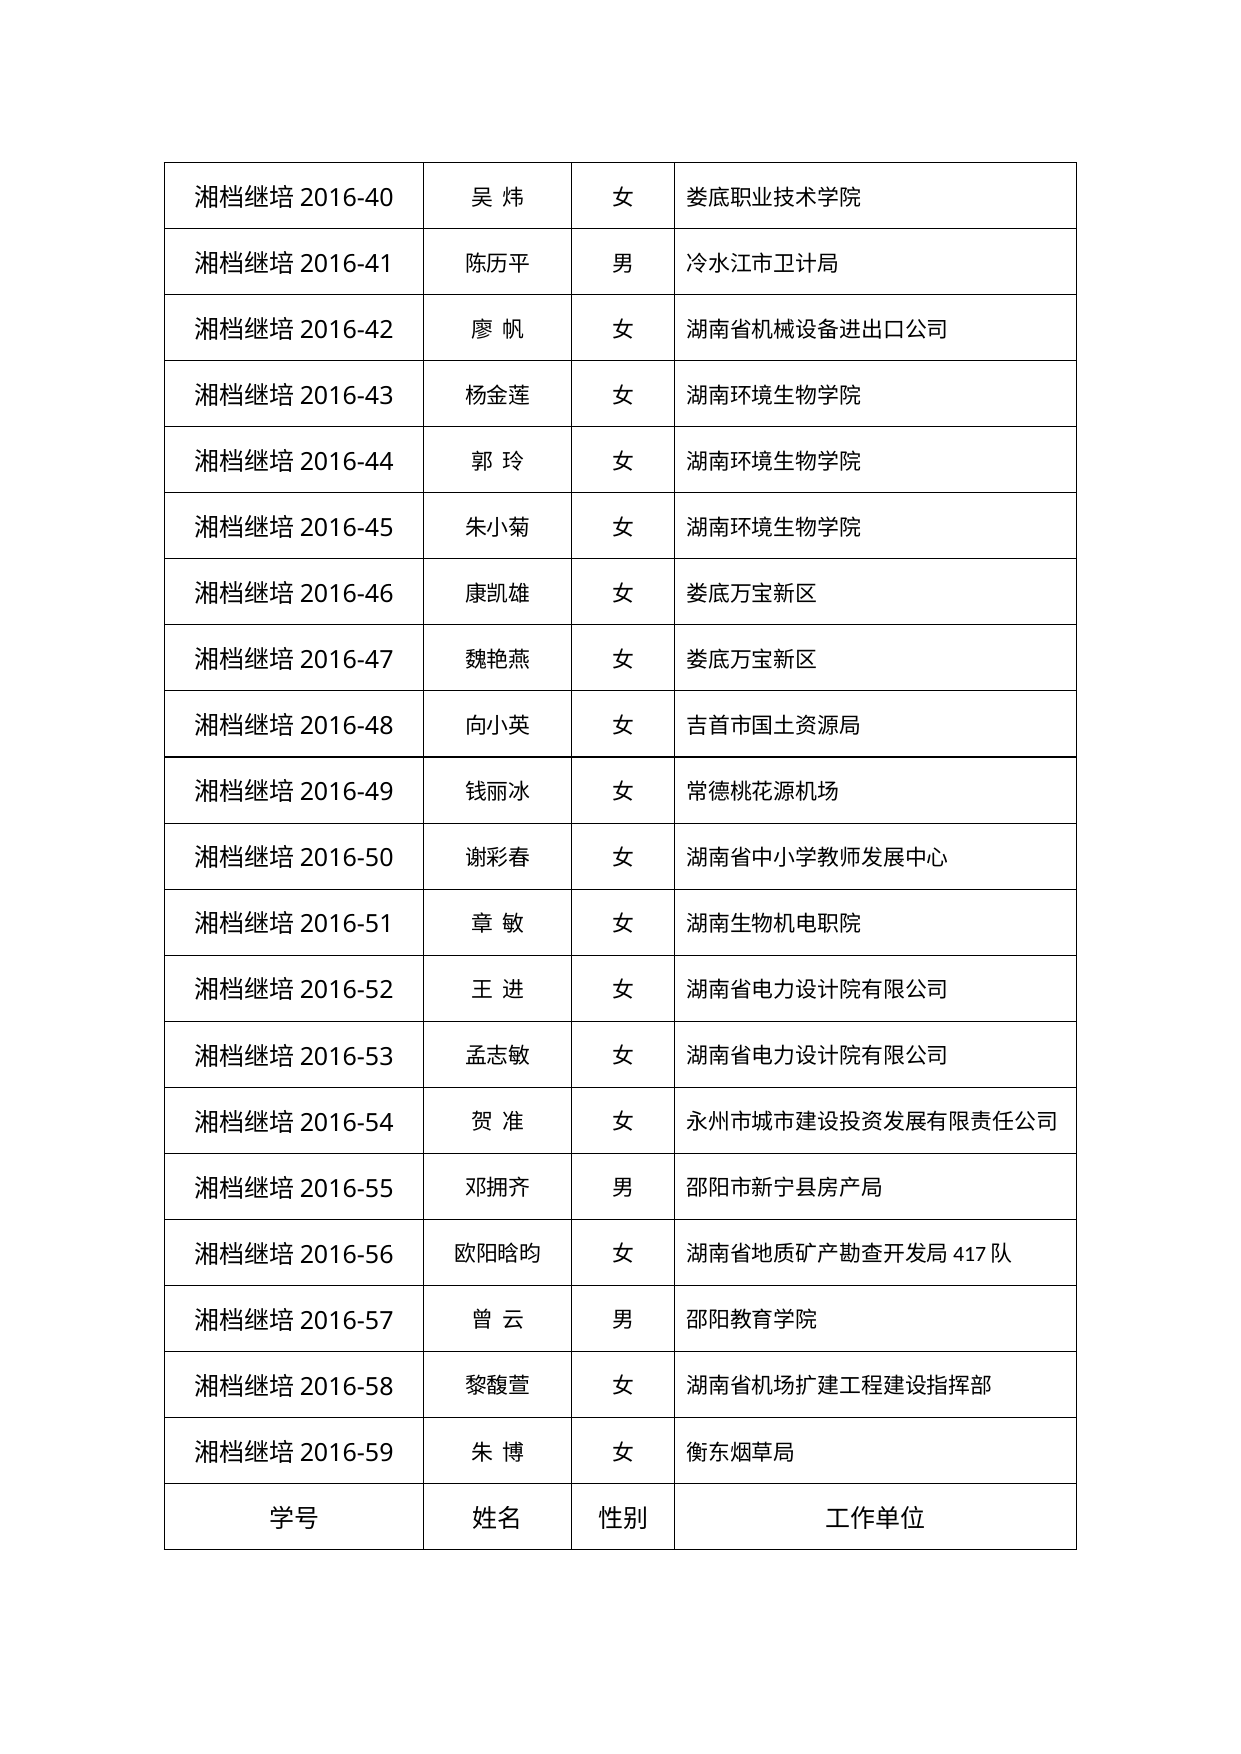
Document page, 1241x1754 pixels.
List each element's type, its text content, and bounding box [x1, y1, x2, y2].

table_cell 郭 玲 [424, 427, 571, 492]
table_cell 湘档继培2016-55 [165, 1154, 423, 1219]
table_cell 湘档继培2016-45 [165, 493, 423, 558]
table_cell 湘档继培2016-48 [165, 691, 423, 756]
table_cell 湘档继培2016-47 [165, 625, 423, 690]
table_cell 湖南省机场扩建工程建设指挥部 [675, 1352, 1076, 1417]
table_cell 男 [572, 229, 674, 294]
table_cell 湘档继培2016-40 [165, 163, 423, 228]
table_cell 曾 云 [424, 1286, 571, 1351]
table_cell 湖南省电力设计院有限公司 [675, 956, 1076, 1021]
table_cell 廖 帆 [424, 295, 571, 360]
table_cell 女 [572, 1088, 674, 1153]
table_cell 湘档继培2016-51 [165, 890, 423, 954]
table_cell 朱小菊 [424, 493, 571, 558]
table_cell 杨金莲 [424, 361, 571, 426]
table_cell 湘档继培2016-42 [165, 295, 423, 360]
table_cell 娄底万宝新区 [675, 625, 1076, 690]
table_cell 湘档继培2016-58 [165, 1352, 423, 1417]
table_cell 女 [572, 824, 674, 888]
table_cell 湘档继培2016-53 [165, 1022, 423, 1087]
table_cell 女 [572, 956, 674, 1021]
table_cell 吉首市国土资源局 [675, 691, 1076, 756]
table_cell 衡东烟草局 [675, 1418, 1076, 1483]
table_cell 湖南省中小学教师发展中心 [675, 824, 1076, 888]
table_cell 湘档继培2016-43 [165, 361, 423, 426]
table_cell 邵阳教育学院 [675, 1286, 1076, 1351]
table_cell 女 [572, 890, 674, 954]
table_cell 娄底职业技术学院 [675, 163, 1076, 228]
table_cell 湘档继培2016-52 [165, 956, 423, 1021]
table_cell 湘档继培2016-46 [165, 559, 423, 624]
table_cell 女 [572, 758, 674, 822]
table_cell 湘档继培2016-59 [165, 1418, 423, 1483]
table_cell 向小英 [424, 691, 571, 756]
table_cell 工作单位 [675, 1484, 1076, 1549]
table_cell 贺 准 [424, 1088, 571, 1153]
table_cell 湘档继培2016-56 [165, 1220, 423, 1285]
table_cell 谢彩春 [424, 824, 571, 888]
table_cell 女 [572, 691, 674, 756]
table_cell 湖南省电力设计院有限公司 [675, 1022, 1076, 1087]
table_cell 湖南环境生物学院 [675, 427, 1076, 492]
table_cell 康凯雄 [424, 559, 571, 624]
table_cell 朱 博 [424, 1418, 571, 1483]
table_cell 王 进 [424, 956, 571, 1021]
table_cell 湘档继培2016-49 [165, 758, 423, 822]
table_cell 湖南环境生物学院 [675, 493, 1076, 558]
table_cell 邓拥齐 [424, 1154, 571, 1219]
table_cell 湖南生物机电职院 [675, 890, 1076, 954]
table_cell 魏艳燕 [424, 625, 571, 690]
table_cell 性别 [572, 1484, 674, 1549]
table_cell 男 [572, 1286, 674, 1351]
table_cell 欧阳晗昀 [424, 1220, 571, 1285]
table_cell 女 [572, 295, 674, 360]
table_cell 女 [572, 163, 674, 228]
table_cell 湖南省地质矿产勘查开发局417队 [675, 1220, 1076, 1285]
table_cell 钱丽冰 [424, 758, 571, 822]
table_cell 湘档继培2016-41 [165, 229, 423, 294]
table_cell 湖南环境生物学院 [675, 361, 1076, 426]
table_cell 女 [572, 493, 674, 558]
table_cell 邵阳市新宁县房产局 [675, 1154, 1076, 1219]
table_cell 常德桃花源机场 [675, 758, 1076, 822]
table_cell 孟志敏 [424, 1022, 571, 1087]
table_cell 女 [572, 1418, 674, 1483]
table_cell 湘档继培2016-54 [165, 1088, 423, 1153]
table_cell 女 [572, 625, 674, 690]
table_cell 女 [572, 559, 674, 624]
table_cell 章 敏 [424, 890, 571, 954]
table_cell 湖南省机械设备进出口公司 [675, 295, 1076, 360]
table_cell 女 [572, 1352, 674, 1417]
table_cell 女 [572, 427, 674, 492]
table_cell 娄底万宝新区 [675, 559, 1076, 624]
table_cell 湘档继培2016-57 [165, 1286, 423, 1351]
table_cell 黎馥萱 [424, 1352, 571, 1417]
table_cell 男 [572, 1154, 674, 1219]
table_cell 吴 炜 [424, 163, 571, 228]
table_cell 湘档继培2016-50 [165, 824, 423, 888]
table_cell 湘档继培2016-44 [165, 427, 423, 492]
table_cell 学号 [165, 1484, 423, 1549]
table_cell 陈历平 [424, 229, 571, 294]
table_cell 姓名 [424, 1484, 571, 1549]
table_cell 冷水江市卫计局 [675, 229, 1076, 294]
table_cell 永州市城市建设投资发展有限责任公司 [675, 1088, 1076, 1153]
table_cell 女 [572, 1220, 674, 1285]
table_cell 女 [572, 1022, 674, 1087]
table_cell 女 [572, 361, 674, 426]
